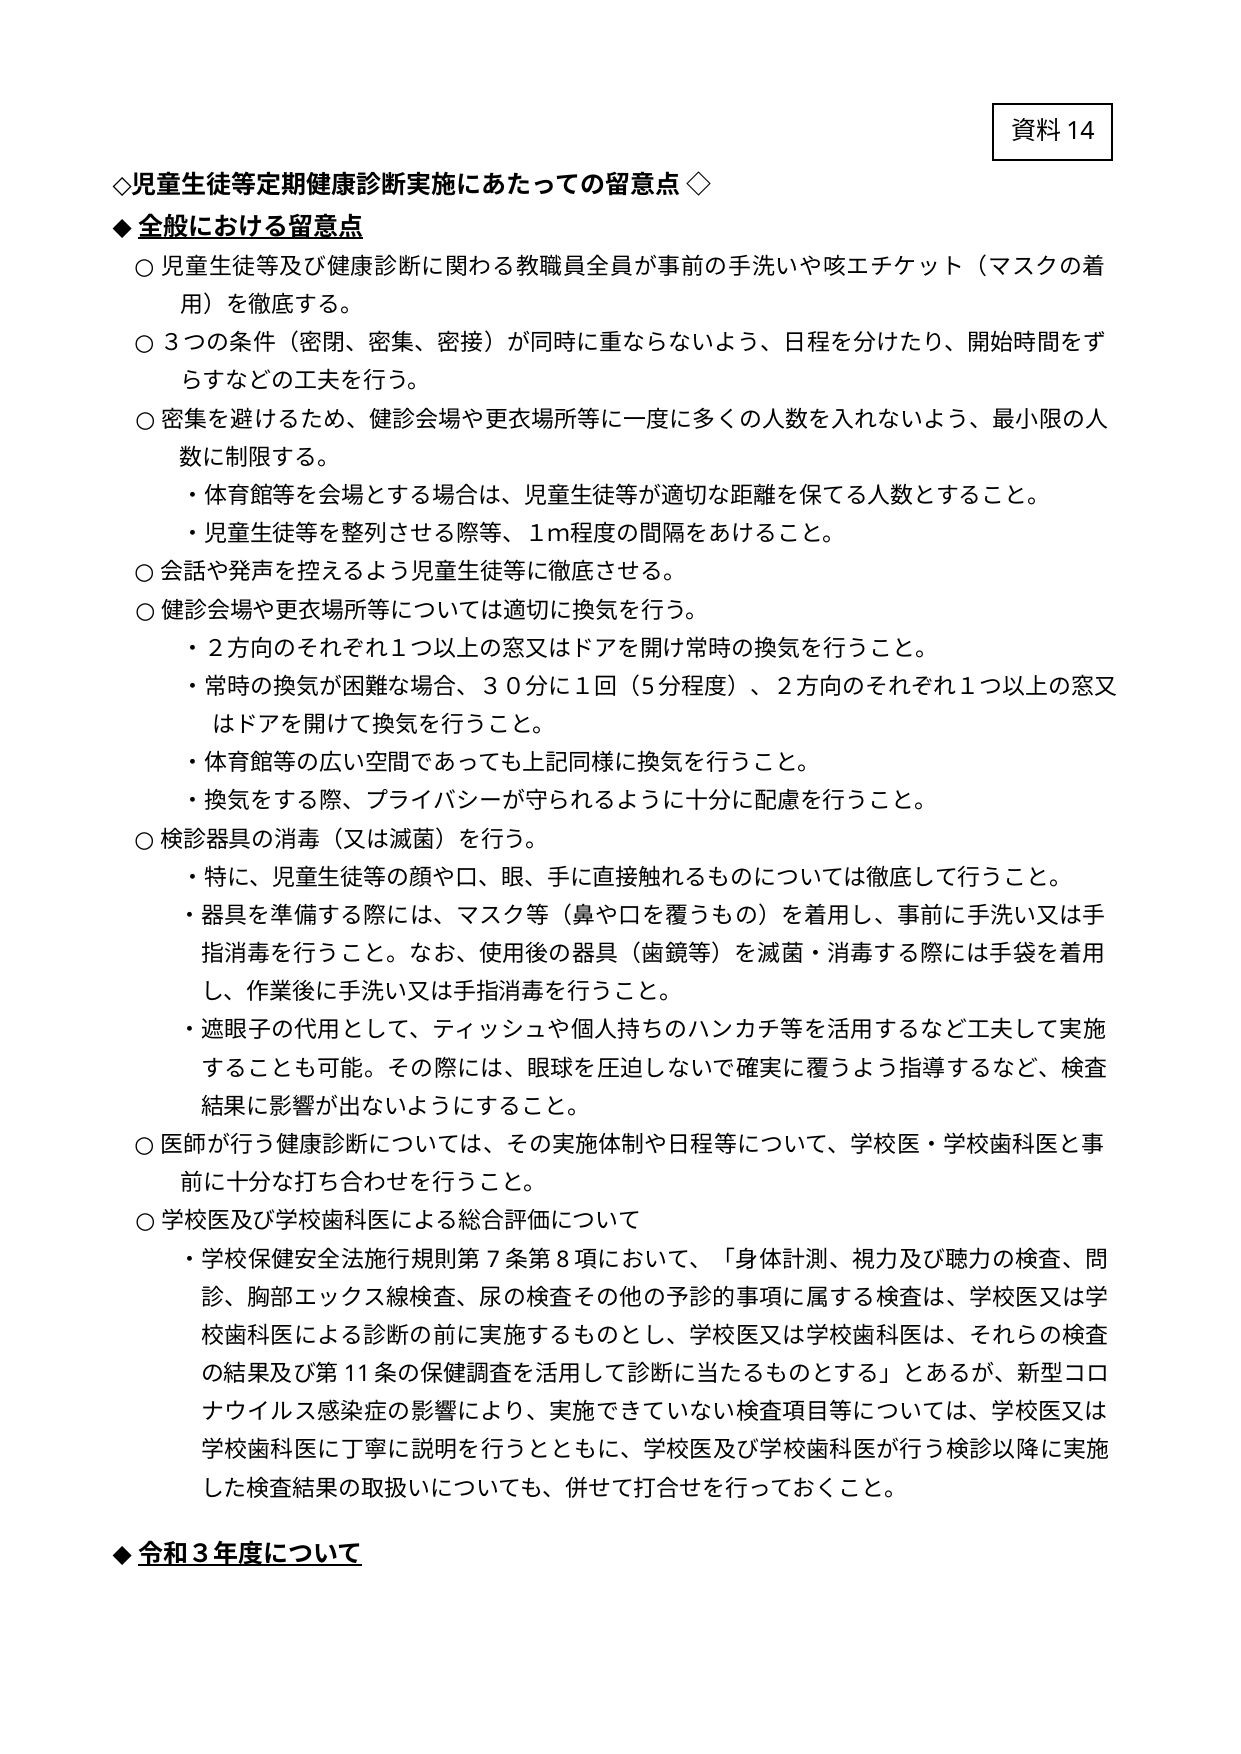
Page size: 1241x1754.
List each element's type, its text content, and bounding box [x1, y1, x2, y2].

text ・学校保健安全法施行規則第7条第8項において、「身体計測、視力及び聴力の検査、問診、胸部エックス線検査、尿の検査その他の予診的事項に属する検査は、学校医又は学校歯科医による診断の前に実施するものとし、学校医又は学校歯科医は、それらの検査の結果及び第11条の保健調査を活用して診断に当たるものとする」とあるが、新型コロナウイルス感染症の影響により、実施できていない検査項目等については、学校医又は学校歯科医に丁寧に説明を行うとともに、学校医及び学校歯科医が行う検診以降に実施した検査結果の取扱いについても、併せて打合せを行っておくこと。 [178, 1240, 1110, 1503]
text ・遮眼子の代用として、ティッシュや個人持ちのハンカチ等を活用するなど工夫して実施することも可能。その際には、眼球を圧迫しないで確実に覆うよう指導するなど、検査結果に影響が出ないようにすること。 [178, 1011, 1109, 1121]
text ○ 健診会場や更衣場所等については適切に換気を行う。 [112, 591, 1110, 625]
text ・体育館等の広い空間であっても上記同様に換気を行うこと。 [181, 744, 1118, 777]
text ○ 会話や発声を控えるよう児童生徒等に徹底させる。 [134, 553, 1110, 586]
text ◆ 全般における留意点 [112, 206, 1096, 242]
text ・２方向のそれぞれ１つ以上の窓又はドアを開け常時の換気を行うこと。 [181, 630, 1109, 663]
text ・常時の換気が困難な場合、３０分に１回（5分程度）、２方向のそれぞれ１つ以上の窓又はドアを開けて換気を行うこと。 [181, 668, 1118, 739]
text ・換気をする際、プライバシーが守られるように十分に配慮を行うこと。 [181, 782, 1118, 816]
text ・器具を準備する際には、マスク等（鼻や口を覆うもの）を着用し、事前に手洗い又は手指消毒を行うこと。なお、使用後の器具（歯鏡等）を滅菌・消毒する際には手袋を着用し、作業後に手洗い又は手指消毒を行うこと。 [178, 897, 1109, 1006]
text ○ 医師が行う健康診断については、その実施体制や日程等について、学校医・学校歯科医と事前に十分な打ち合わせを行うこと。 [134, 1126, 1109, 1197]
text ○ 児童生徒等及び健康診断に関わる教職員全員が事前の手洗いや咳エチケット（マスクの着用）を徹底する。 [134, 248, 1110, 319]
text ・児童生徒等を整列させる際等、１ｍ程度の間隔をあけること。 [112, 515, 1118, 548]
text ◇児童生徒等定期健康診断実施にあたっての留意点 ◇ [112, 164, 1110, 201]
text ○ 検診器具の消毒（又は滅菌）を行う。 [134, 821, 1096, 854]
text ○ ３つの条件（密閉、密集、密接）が同時に重ならないよう、日程を分けたり、開始時間をずらすなどの工夫を行う。 [134, 324, 1109, 396]
text ○ 密集を避けるため、健診会場や更衣場所等に一度に多くの人数を入れないよう、最小限の人数に制限する。 [135, 401, 1110, 472]
text ・特に、児童生徒等の顔や口、眼、手に直接触れるものについては徹底して行うこと。 [112, 859, 1109, 892]
text ◆ 令和３年度について [112, 1533, 1096, 1570]
text ・体育館等を会場とする場合は、児童生徒等が適切な距離を保てる人数とすること。 [112, 477, 1118, 510]
text ○ 学校医及び学校歯科医による総合評価について [112, 1202, 1110, 1235]
